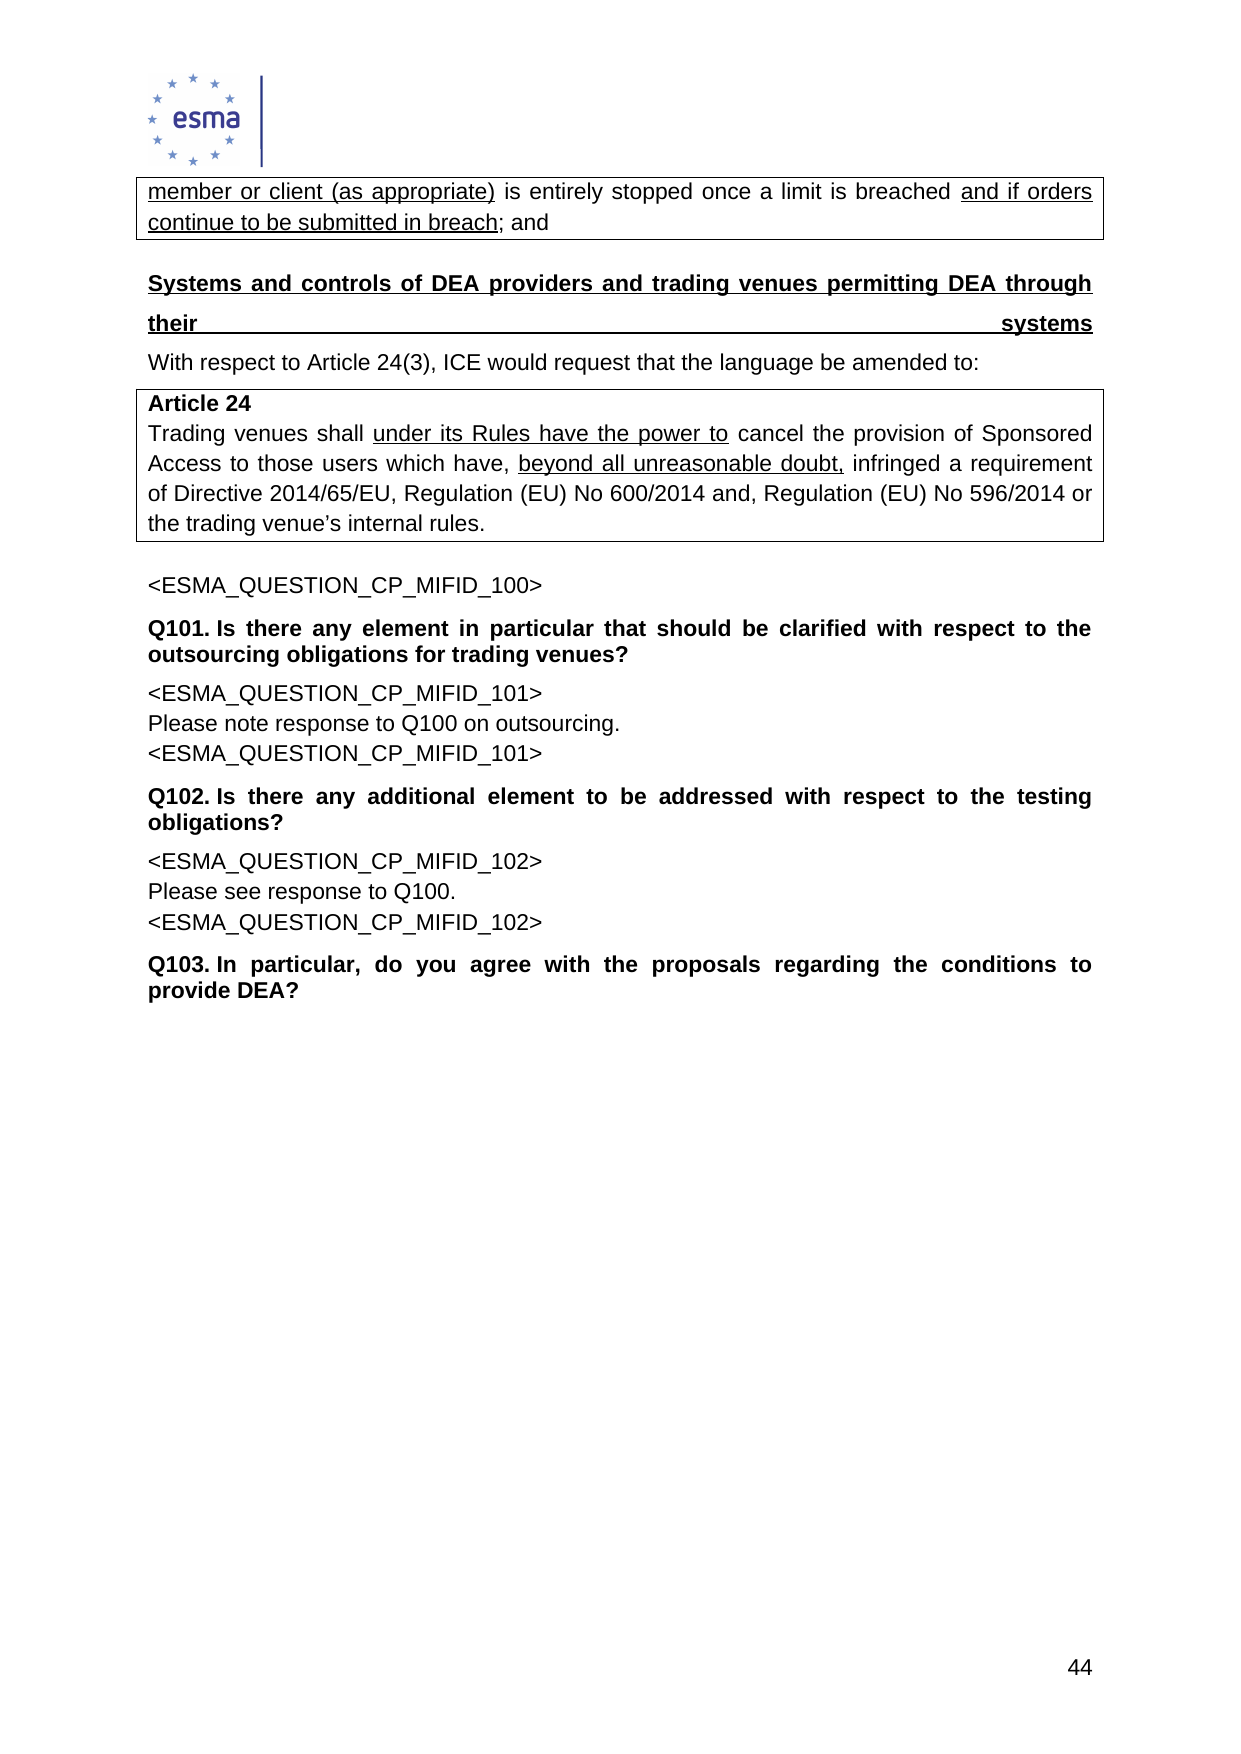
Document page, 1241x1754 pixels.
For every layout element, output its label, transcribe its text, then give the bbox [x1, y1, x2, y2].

table_header Article 24 Trading venues shall under its Rules have the power to cancel the provision of Sponsored Access to those users which have, beyond all unreasonable doubt, infringed a requirement of Directive 2014/65/EU, Regulation (EU) No 600/2014 and, Regulation (EU) No 596/2014 or the trading venue’s internal rules. [137, 390, 1103, 541]
text Systems and controls of DEA providers and trading venues permitting DEA through their systems With respect to Article 24(3), ICE would request that the language be amended to: [148, 334, 1093, 375]
picture [147, 73, 240, 166]
text Please note response to Q100 on outsourcing. [148, 710, 1093, 736]
text <ESMA_QUESTION_CP_MIFID_101> [148, 740, 1093, 766]
text <ESMA_QUESTION_CP_MIFID_101> [148, 680, 1093, 706]
text In particular, do you agree with the proposals regarding the conditions to provide DEA? [148, 951, 1093, 1004]
text Systems and controls of DEA providers and trading venues permitting DEA through their systems With respect to Article 24(3), ICE would request that the language be amended to: [148, 294, 1093, 332]
text Please see response to Q100. [148, 878, 1093, 904]
text Is there any element in particular that should be clarified with respect to the outsourcing obligations for trading venues? [148, 614, 1093, 667]
text <ESMA_QUESTION_CP_MIFID_102> [148, 908, 1093, 935]
text Is there any additional element to be addressed with respect to the testing obligations? [148, 783, 1093, 836]
text <ESMA_QUESTION_CP_MIFID_100> [148, 572, 1093, 598]
text Systems and controls of DEA providers and trading venues permitting DEA through their systems With respect to Article 24(3), ICE would request that the language be amended to: [148, 270, 1093, 293]
text <ESMA_QUESTION_CP_MIFID_102> [148, 848, 1093, 874]
